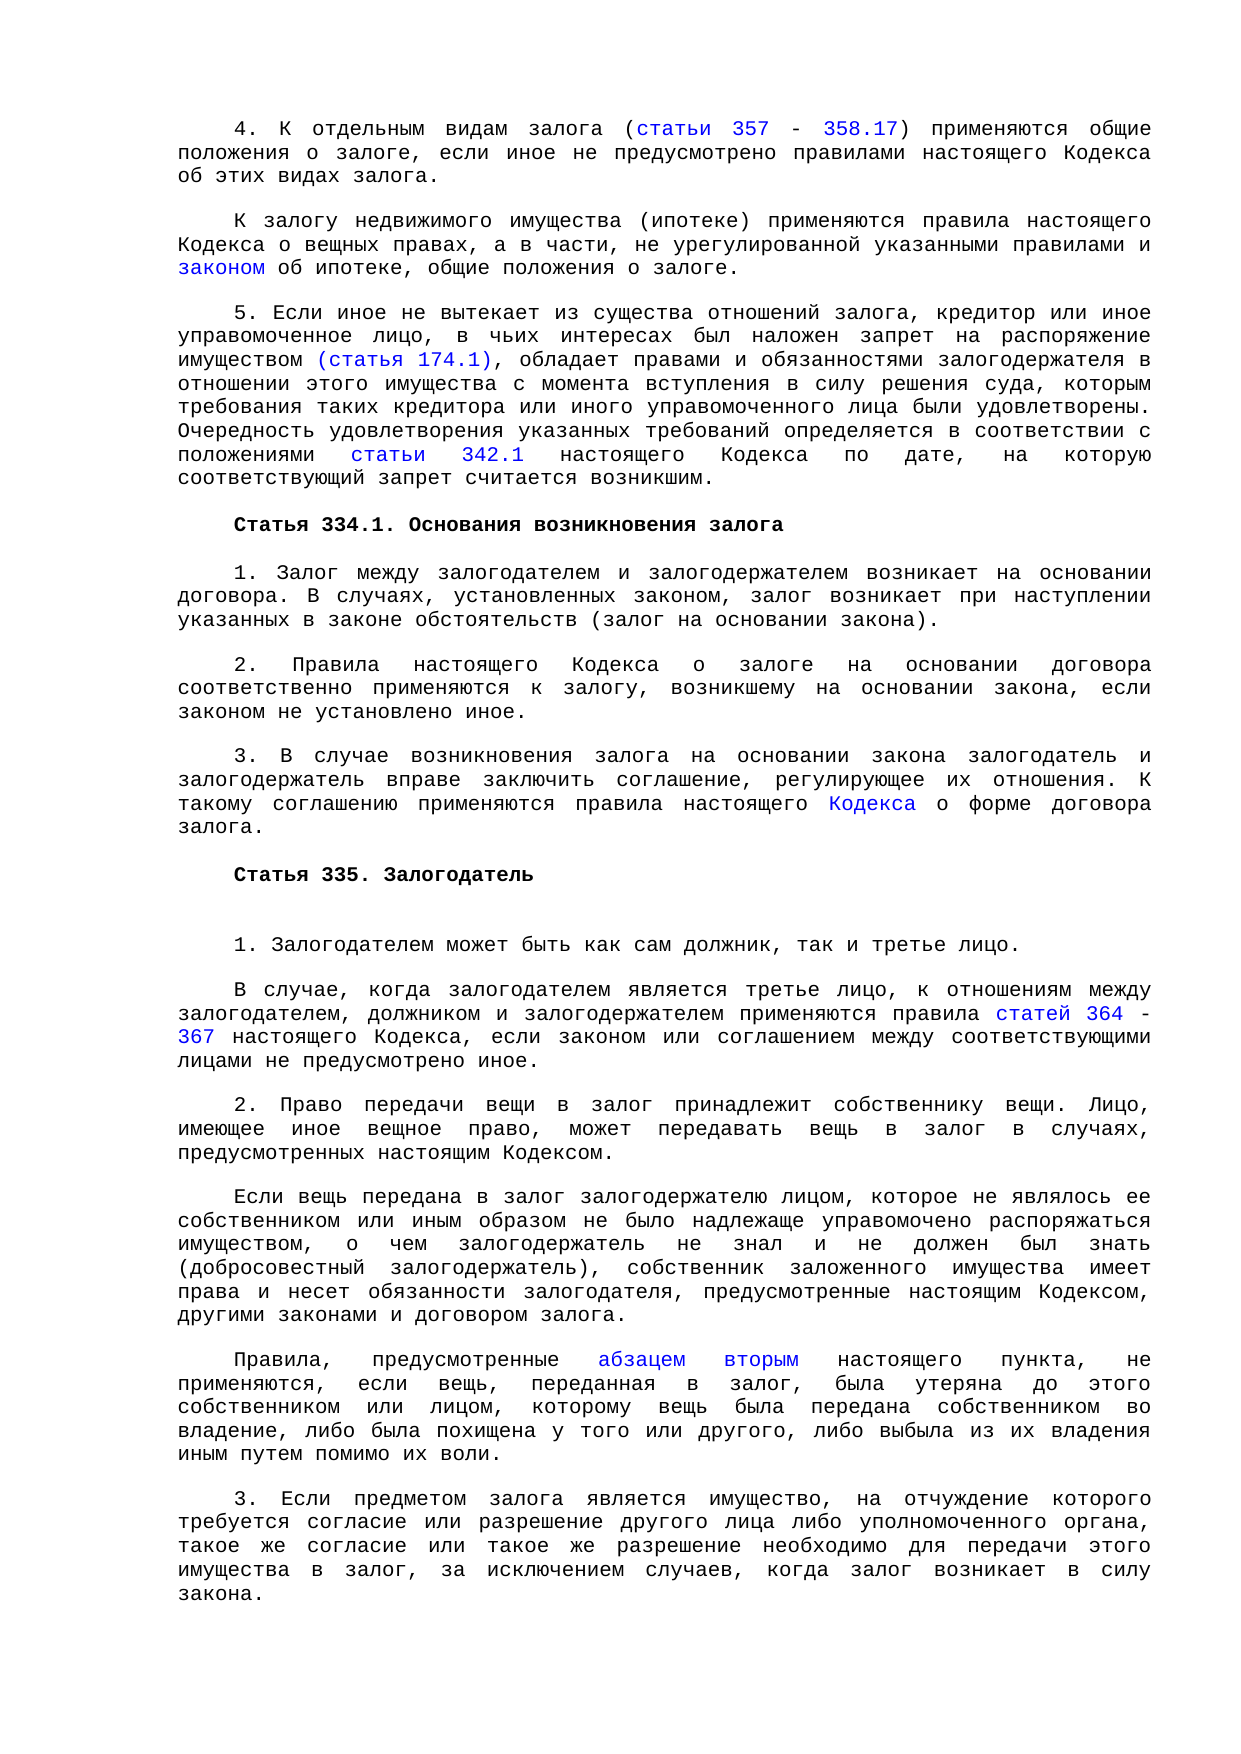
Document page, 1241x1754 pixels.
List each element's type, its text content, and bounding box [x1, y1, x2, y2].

text 5. Если иное не вытекает из существа отношений залога, кредитор или иное управомоченное лицо, в чьих интересах был наложен запрет на распоряжение имуществом (статья 174.1), обладает правами и обязанностями залогодержателя в отношении этого имущества с момента вступления в силу решения суда, которым требования таких кредитора или иного управомоченного лица были удовлетворены. Очередность удовлетворения указанных требований определяется в соответствии с положениями статьи 342.1 настоящего Кодекса по дате, на которую соответствующий запрет считается возникшим. [177, 302, 1152, 491]
text В случае, когда залогодателем является третье лицо, к отношениям между залогодателем, должником и залогодержателем применяются правила статей 364 - 367 настоящего Кодекса, если законом или соглашением между соответствующими лицами не предусмотрено иное. [177, 979, 1152, 1073]
text 2. Право передачи вещи в залог принадлежит собственнику вещи. Лицо, имеющее иное вещное право, может передавать вещь в залог в случаях, предусмотренных настоящим Кодексом. [177, 1094, 1152, 1165]
text 2. Правила настоящего Кодекса о залоге на основании договора соответственно применяются к залогу, возникшему на основании закона, если законом не установлено иное. [177, 653, 1152, 724]
text 4. К отдельным видам залога (статьи 357 - 358.17) применяются общие положения о залоге, если иное не предусмотрено правилами настоящего Кодекса об этих видах залога. [177, 118, 1152, 189]
text Статья 335. Залогодатель [177, 863, 1152, 887]
text 3. Если предметом залога является имущество, на отчуждение которого требуется согласие или разрешение другого лица либо уполномоченного органа, такое же согласие или такое же разрешение необходимо для передачи этого имущества в залог, за исключением случаев, когда залог возникает в силу закона. [177, 1488, 1152, 1606]
text 1. Залог между залогодателем и залогодержателем возникает на основании договора. В случаях, установленных законом, залог возникает при наступлении указанных в законе обстоятельств (залог на основании закона). [177, 562, 1152, 633]
text Если вещь передана в залог залогодержателю лицом, которое не являлось ее собственником или иным образом не было надлежаще управомочено распоряжаться имуществом, о чем залогодержатель не знал и не должен был знать (добросовестный залогодержатель), собственник заложенного имущества имеет права и несет обязанности залогодателя, предусмотренные настоящим Кодексом, другими законами и договором залога. [177, 1186, 1152, 1328]
text Правила, предусмотренные абзацем вторым настоящего пункта, не применяются, если вещь, переданная в залог, была утеряна до этого собственником или лицом, которому вещь была передана собственником во владение, либо была похищена у того или другого, либо выбыла из их владения иным путем помимо их воли. [177, 1349, 1152, 1467]
text 1. Залогодателем может быть как сам должник, так и третье лицо. [177, 934, 1152, 958]
text 3. В случае возникновения залога на основании закона залогодатель и залогодержатель вправе заключить соглашение, регулирующее их отношения. К такому соглашению применяются правила настоящего Кодекса о форме договора залога. [177, 745, 1152, 840]
text Статья 334.1. Основания возникновения залога [177, 514, 1152, 538]
text К залогу недвижимого имущества (ипотеке) применяются правила настоящего Кодекса о вещных правах, а в части, не урегулированной указанными правилами и законом об ипотеке, общие положения о залоге. [177, 210, 1152, 281]
